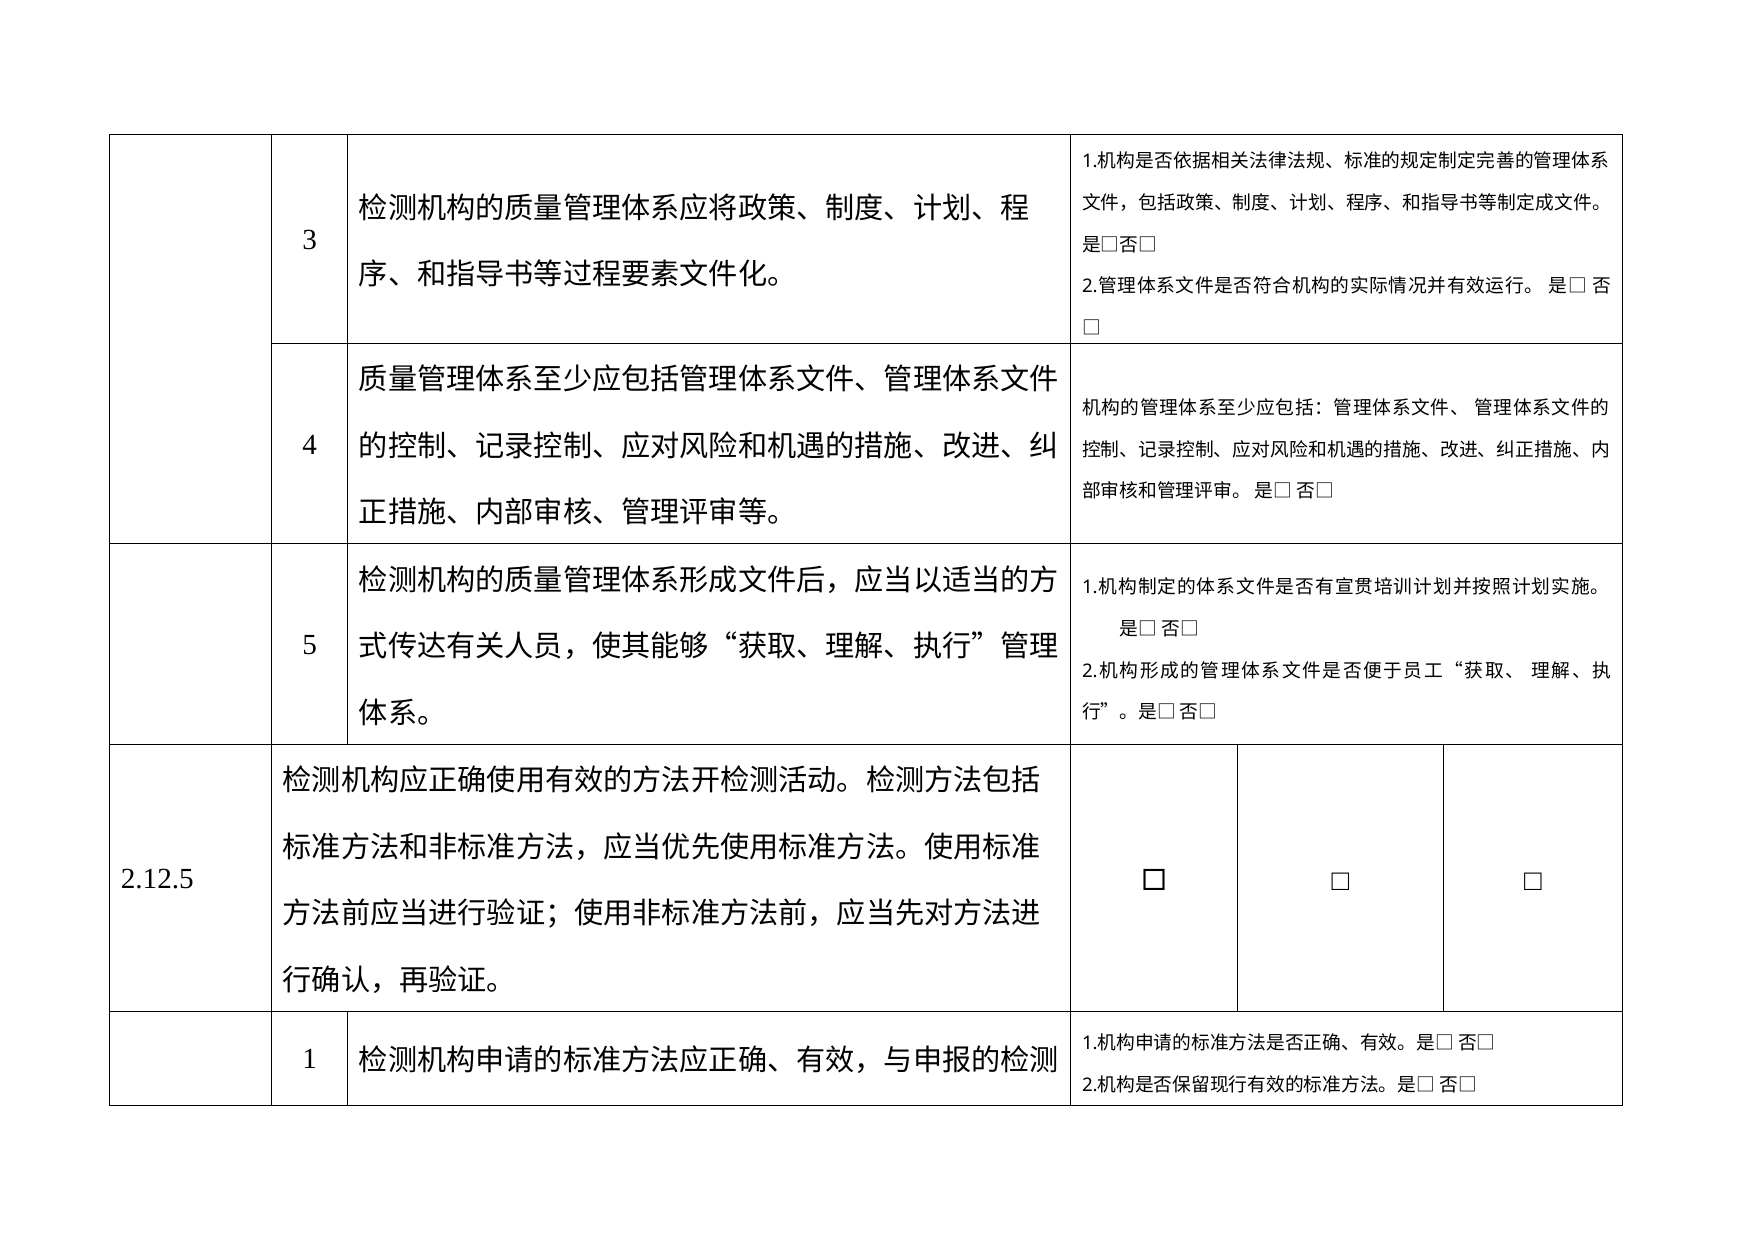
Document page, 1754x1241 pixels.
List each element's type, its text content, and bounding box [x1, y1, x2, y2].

table_cell 2.12.5 [110, 745, 271, 1011]
table_cell 4 [272, 344, 347, 543]
table_cell 1.机构制定的体系文件是否有宣贯培训计划并按照计划实施。 是□ 否□ 2.机构形成的管理体系文件是否便于员工“获取、 理解、执行”。是□ 否□ [1071, 544, 1622, 744]
table_cell 1.机构是否依据相关法律法规、标准的规定制定完善的管理体系文件，包括政策、制度、计划、程序、和指导书等制定成文件。是□否□ 2.管理体系文件是否符合机构的实际情况并有效运行。 是□ 否□ [1071, 135, 1622, 343]
table_cell [110, 1012, 271, 1104]
table_cell [110, 544, 271, 744]
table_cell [1071, 1012, 1622, 1104]
table_cell □ [1444, 745, 1622, 1011]
table_cell [1071, 745, 1237, 1011]
table_cell 机构的管理体系至少应包括：管理体系文件、 管理体系文件的控制、记录控制、应对风险和机遇的措施、改进、纠正措施、内部审核和管理评审。 是□ 否□ [1071, 344, 1622, 543]
table_cell □ [1238, 745, 1443, 1011]
table_cell 检测机构的质量管理体系应将政策、制度、计划、程序、和指导书等过程要素文件化。 [348, 135, 1070, 343]
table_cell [348, 1012, 1070, 1104]
table_cell 5 [272, 544, 347, 744]
table_cell 检测机构的质量管理体系形成文件后，应当以适当的方式传达有关人员，使其能够“获取、理解、执行”管理体系。 [348, 544, 1070, 744]
table_cell 检测机构应正确使用有效的方法开检测活动。检测方法包括标准方法和非标准方法，应当优先使用标准方法。使用标准方法前应当进行验证；使用非标准方法前，应当先对方法进行确认，再验证。 [272, 745, 1070, 1011]
table_cell 1 [272, 1012, 347, 1104]
table_cell 3 [272, 135, 347, 343]
table_cell 质量管理体系至少应包括管理体系文件、管理体系文件的控制、记录控制、应对风险和机遇的措施、改进、纠正措施、内部审核、管理评审等。 [348, 344, 1070, 543]
